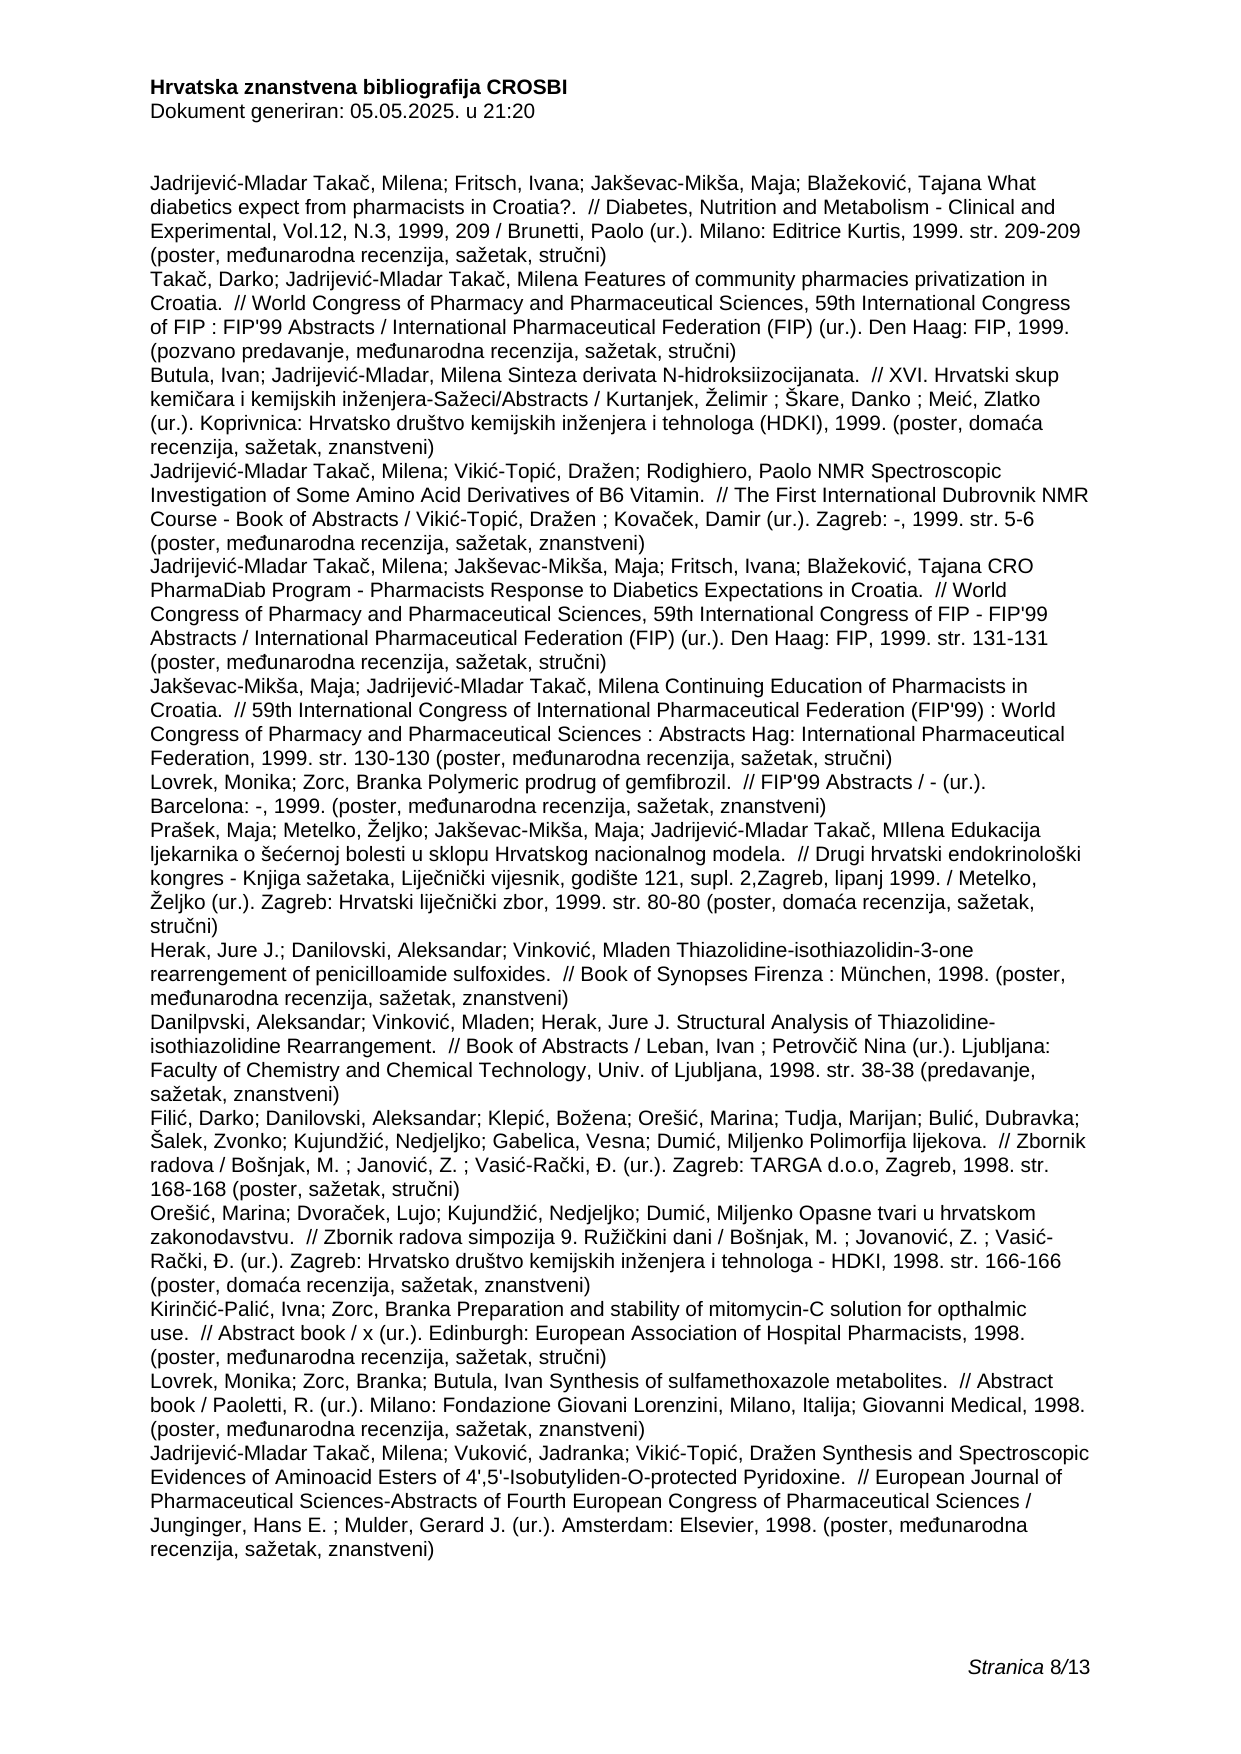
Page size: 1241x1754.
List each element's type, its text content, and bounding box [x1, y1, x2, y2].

text Herak, Jure J.; Danilovski, Aleksandar; Vinković, Mladen [150, 938, 1090, 1009]
text Filić, Darko; Danilovski, Aleksandar; Klepić, Božena; Orešić, Marina; Tudja, Marijan; Bulić, Dubravka; Šalek, Zvonko; Kujundžić, Nedjeljko; Gabelica, Vesna; Dumić, Miljenko [150, 1105, 1090, 1201]
text Jadrijević-Mladar Takač, Milena; Fritsch, Ivana; Jakševac-Mikša, Maja; Blažeković, Tajana [150, 171, 1090, 267]
text Jakševac-Mikša, Maja; Jadrijević-Mladar Takač, Milena [150, 674, 1090, 770]
text Kirinčić-Palić, Ivna; Zorc, Branka [150, 1297, 1090, 1369]
text Lovrek, Monika; Zorc, Branka [150, 770, 1090, 818]
text Butula, Ivan; Jadrijević-Mladar, Milena [150, 363, 1090, 458]
text Jadrijević-Mladar Takač, Milena; Jakševac-Mikša, Maja; Fritsch, Ivana; Blažeković, Tajana [150, 554, 1090, 674]
text Lovrek, Monika; Zorc, Branka; Butula, Ivan [150, 1369, 1090, 1441]
text Prašek, Maja; Metelko, Željko; Jakševac-Mikša, Maja; Jadrijević-Mladar Takač, MIlena [150, 818, 1090, 938]
text Jadrijević-Mladar Takač, Milena; Vuković, Jadranka; Vikić-Topić, Dražen [150, 1441, 1090, 1561]
text Orešić, Marina; Dvoraček, Lujo; Kujundžić, Nedjeljko; Dumić, Miljenko [150, 1201, 1090, 1297]
text Danilpvski, Aleksandar; Vinković, Mladen; Herak, Jure J. [150, 1009, 1090, 1105]
text Jadrijević-Mladar Takač, Milena; Vikić-Topić, Dražen; Rodighiero, Paolo [150, 458, 1090, 554]
text Takač, Darko; Jadrijević-Mladar Takač, Milena [150, 267, 1090, 363]
